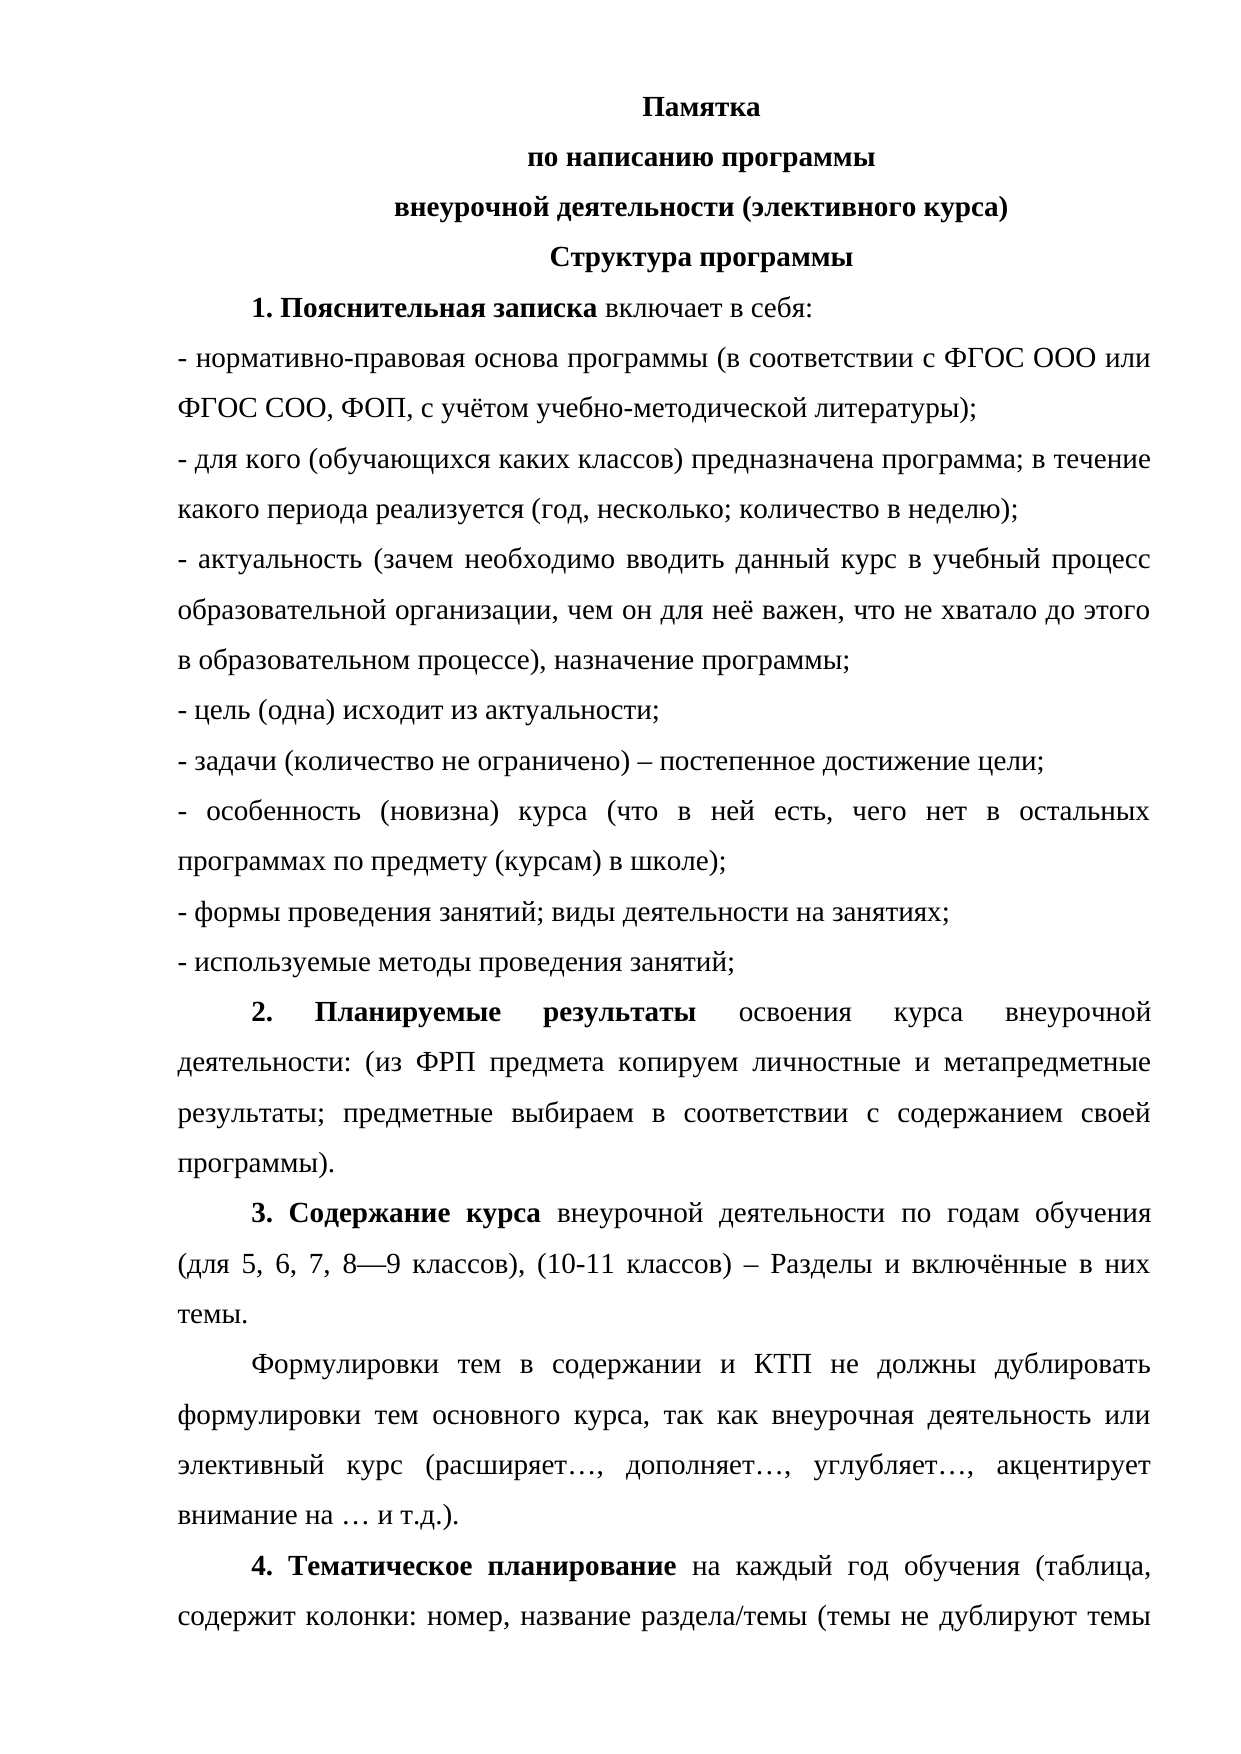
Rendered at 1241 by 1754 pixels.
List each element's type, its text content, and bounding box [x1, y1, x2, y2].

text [177, 1548, 1152, 1632]
text - используемые методы проведения занятий; [177, 944, 1152, 977]
text Памятка [177, 89, 1152, 122]
text - формы проведения занятий; виды деятельности на занятиях; [177, 894, 1152, 927]
text - особенность (новизна) курса (что в ней есть, чего нет в остальных программах по предмету (курсам) в школе); [177, 793, 1152, 877]
text 2. Планируемые результаты освоения курса внеурочной деятельности: (из ФРП предмета копируем личностные и метапредметные результаты; предметные выбираем в соответствии с содержанием своей программы). [177, 994, 1152, 1179]
text 3. Содержание курса внеурочной деятельности по годам обучения (для 5, 6, 7, 8—9 классов), (10-11 классов) – Разделы и включённые в них темы. [177, 1196, 1152, 1330]
text внеурочной деятельности (элективного курса) [177, 189, 1152, 223]
text - актуальность (зачем необходимо вводить данный курс в учебный процесс образовательной организации, чем он для неё важен, что не хватало до этого в образовательном процессе), назначение программы; [177, 541, 1152, 676]
text - задачи (количество не ограничено) – постепенное достижение цели; [177, 743, 1152, 776]
text Структура программы [177, 239, 1152, 273]
text - для кого (обучающихся каких классов) предназначена программа; в течение какого периода реализуется (год, несколько; количество в неделю); [177, 441, 1152, 525]
text по написанию программы [177, 139, 1152, 172]
text - цель (одна) исходит из актуальности; [177, 692, 1152, 726]
text 1. Пояснительная записка включает в себя: [177, 290, 1152, 323]
text - нормативно-правовая основа программы (в соответствии с ФГОС ООО или ФГОС СОО, ФОП, с учётом учебно-методической литературы); [177, 340, 1152, 424]
text Формулировки тем в содержании и КТП не должны дублировать формулировки тем основного курса, так как внеурочная деятельность или элективный курс (расширяет…, дополняет…, углубляет…, акцентирует внимание на … и т.д.). [177, 1346, 1152, 1531]
